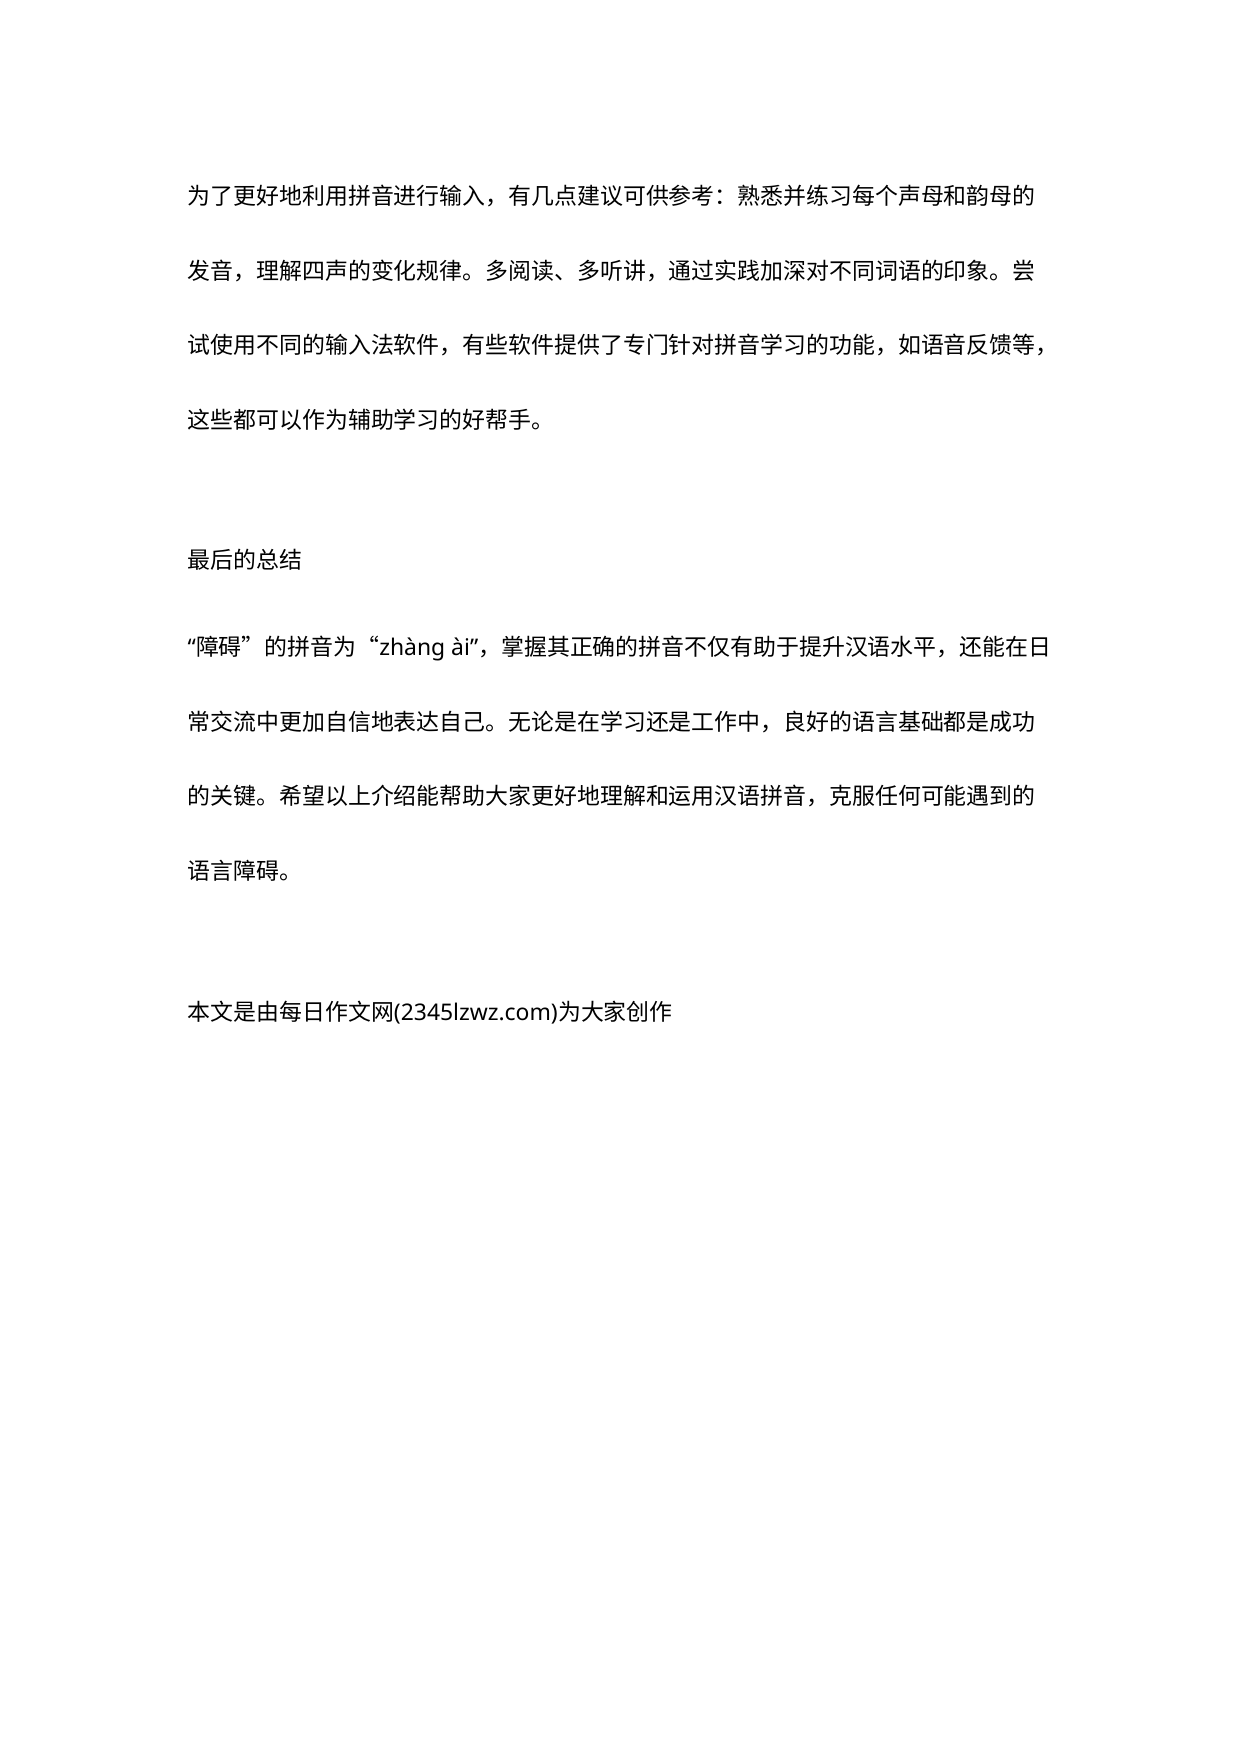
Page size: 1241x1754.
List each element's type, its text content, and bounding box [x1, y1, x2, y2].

text “障碍”的拼音为“zhàng ài”，掌握其正确的拼音不仅有助于提升汉语水平，还能在日常交流中更加自信地表达自己。无论是在学习还是工作中，良好的语言基础都是成功的关键。希望以上介绍能帮助大家更好地理解和运用汉语拼音，克服任何可能遇到的语言障碍。 [187, 613, 1053, 902]
text 为了更好地利用拼音进行输入，有几点建议可供参考：熟悉并练习每个声母和韵母的发音，理解四声的变化规律。多阅读、多听讲，通过实践加深对不同词语的印象。尝试使用不同的输入法软件，有些软件提供了专门针对拼音学习的功能，如语音反馈等，这些都可以作为辅助学习的好帮手。 [187, 162, 1053, 451]
text 最后的总结 [187, 526, 1053, 591]
text 本文是由每日作文网(2345lzwz.com)为大家创作 [187, 977, 1053, 1042]
